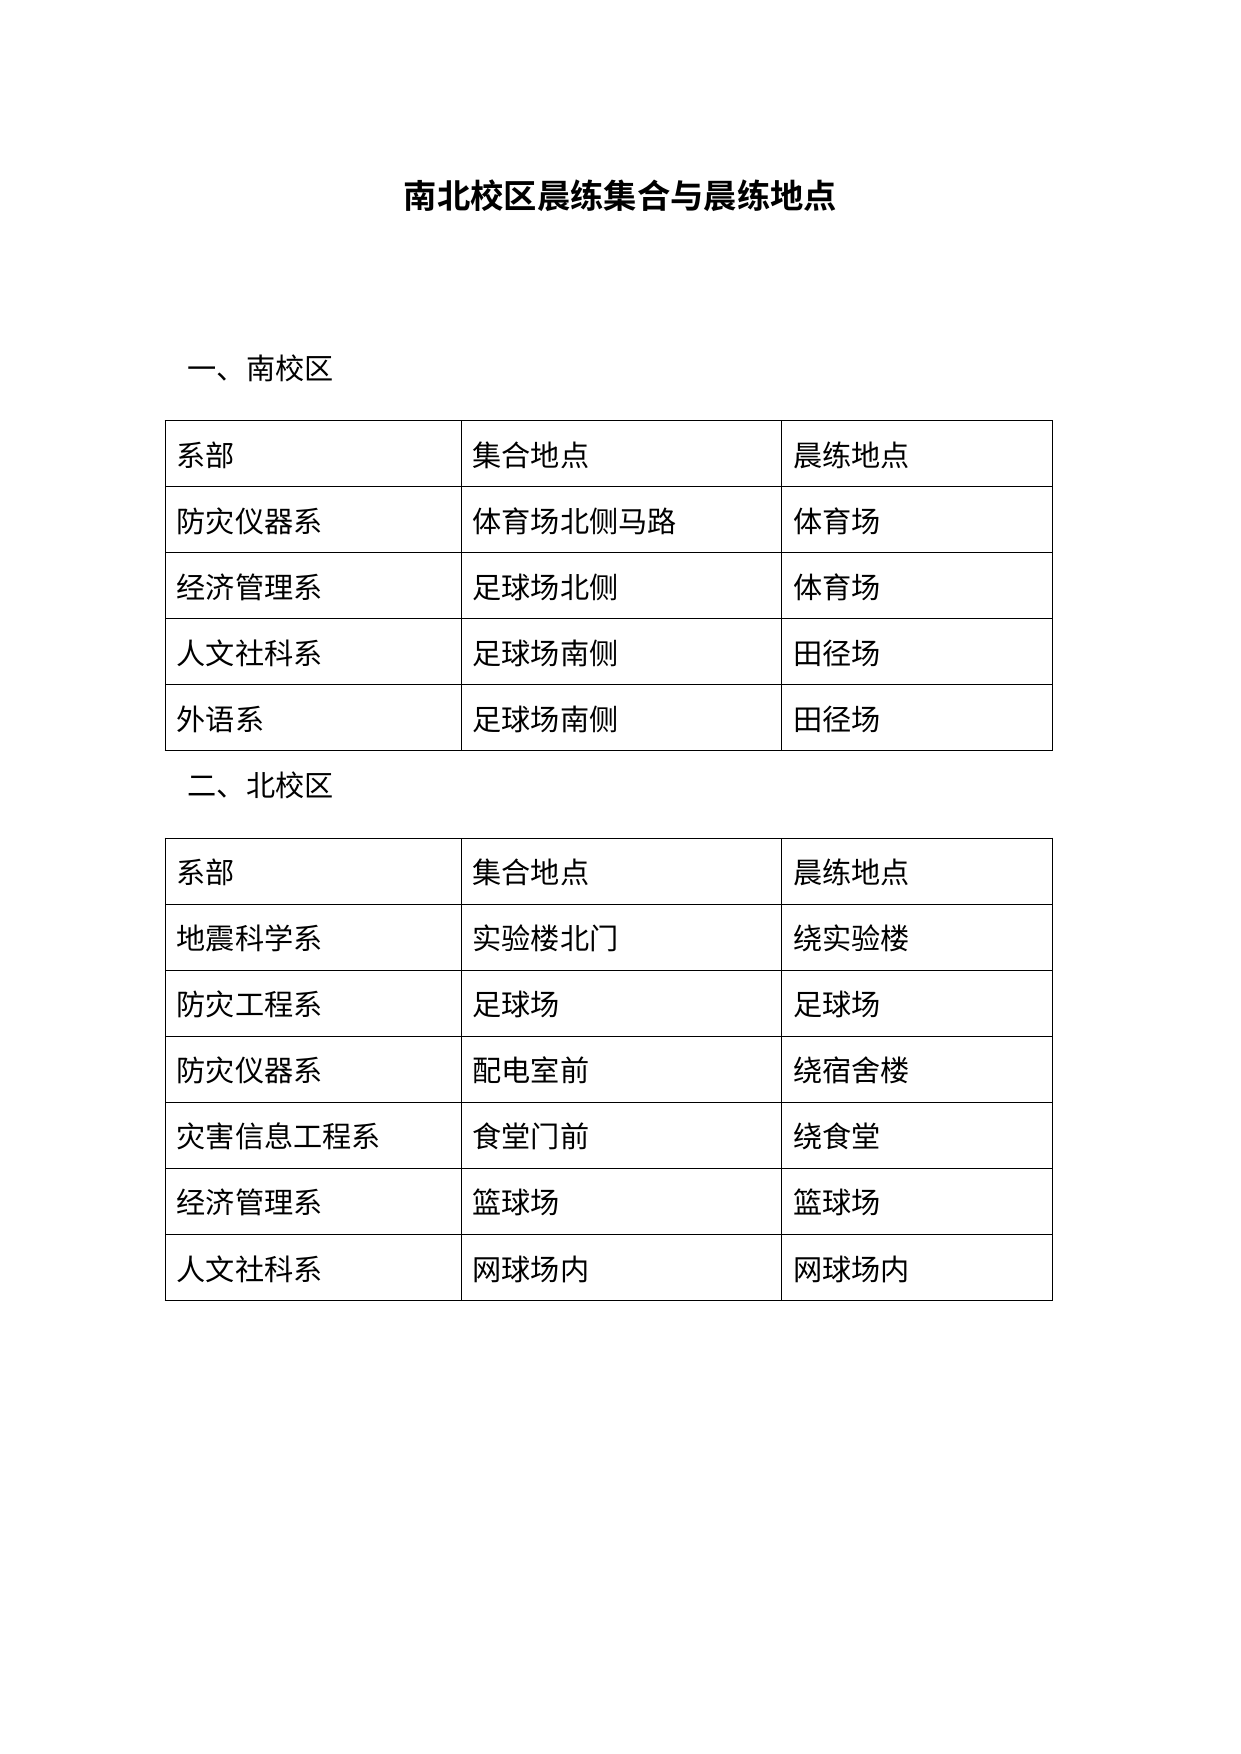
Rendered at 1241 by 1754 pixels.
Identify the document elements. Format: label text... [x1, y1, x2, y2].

table_cell 绕实验楼 [782, 905, 1052, 969]
table_cell 防灾仪器系 [166, 1037, 461, 1102]
table_cell 食堂门前 [462, 1103, 781, 1168]
table_cell 防灾工程系 [166, 971, 461, 1036]
table_cell 足球场南侧 [462, 685, 781, 750]
table_cell 足球场 [782, 971, 1052, 1036]
table_cell 网球场内 [782, 1235, 1052, 1300]
table_header 集合地点 [462, 421, 781, 486]
table_cell 体育场北侧马路 [462, 487, 781, 552]
table_cell 灾害信息工程系 [166, 1103, 461, 1168]
table_cell 网球场内 [462, 1235, 781, 1300]
text 二、北校区 [187, 751, 1053, 816]
table_cell 外语系 [166, 685, 461, 750]
table_cell 体育场 [782, 553, 1052, 618]
table_cell 篮球场 [462, 1169, 781, 1234]
table_cell 经济管理系 [166, 1169, 461, 1234]
table_header 集合地点 [462, 839, 781, 903]
table_cell 足球场南侧 [462, 619, 781, 684]
text 南北校区晨练集合与晨练地点 [187, 162, 1053, 227]
table_cell 绕食堂 [782, 1103, 1052, 1168]
table_cell 田径场 [782, 619, 1052, 684]
table_cell 足球场北侧 [462, 553, 781, 618]
table_cell 篮球场 [782, 1169, 1052, 1234]
table_header 晨练地点 [782, 839, 1052, 903]
table_header 晨练地点 [782, 421, 1052, 486]
table_cell 人文社科系 [166, 619, 461, 684]
table_cell 地震科学系 [166, 905, 461, 969]
table_cell 绕宿舍楼 [782, 1037, 1052, 1102]
text 一、南校区 [187, 334, 1053, 399]
table_cell 体育场 [782, 487, 1052, 552]
table_cell 实验楼北门 [462, 905, 781, 969]
table_header 系部 [166, 421, 461, 486]
table_cell 田径场 [782, 685, 1052, 750]
table_header 系部 [166, 839, 461, 903]
table_cell 人文社科系 [166, 1235, 461, 1300]
table_cell 配电室前 [462, 1037, 781, 1102]
table_cell 经济管理系 [166, 553, 461, 618]
table_cell 足球场 [462, 971, 781, 1036]
table_cell 防灾仪器系 [166, 487, 461, 552]
